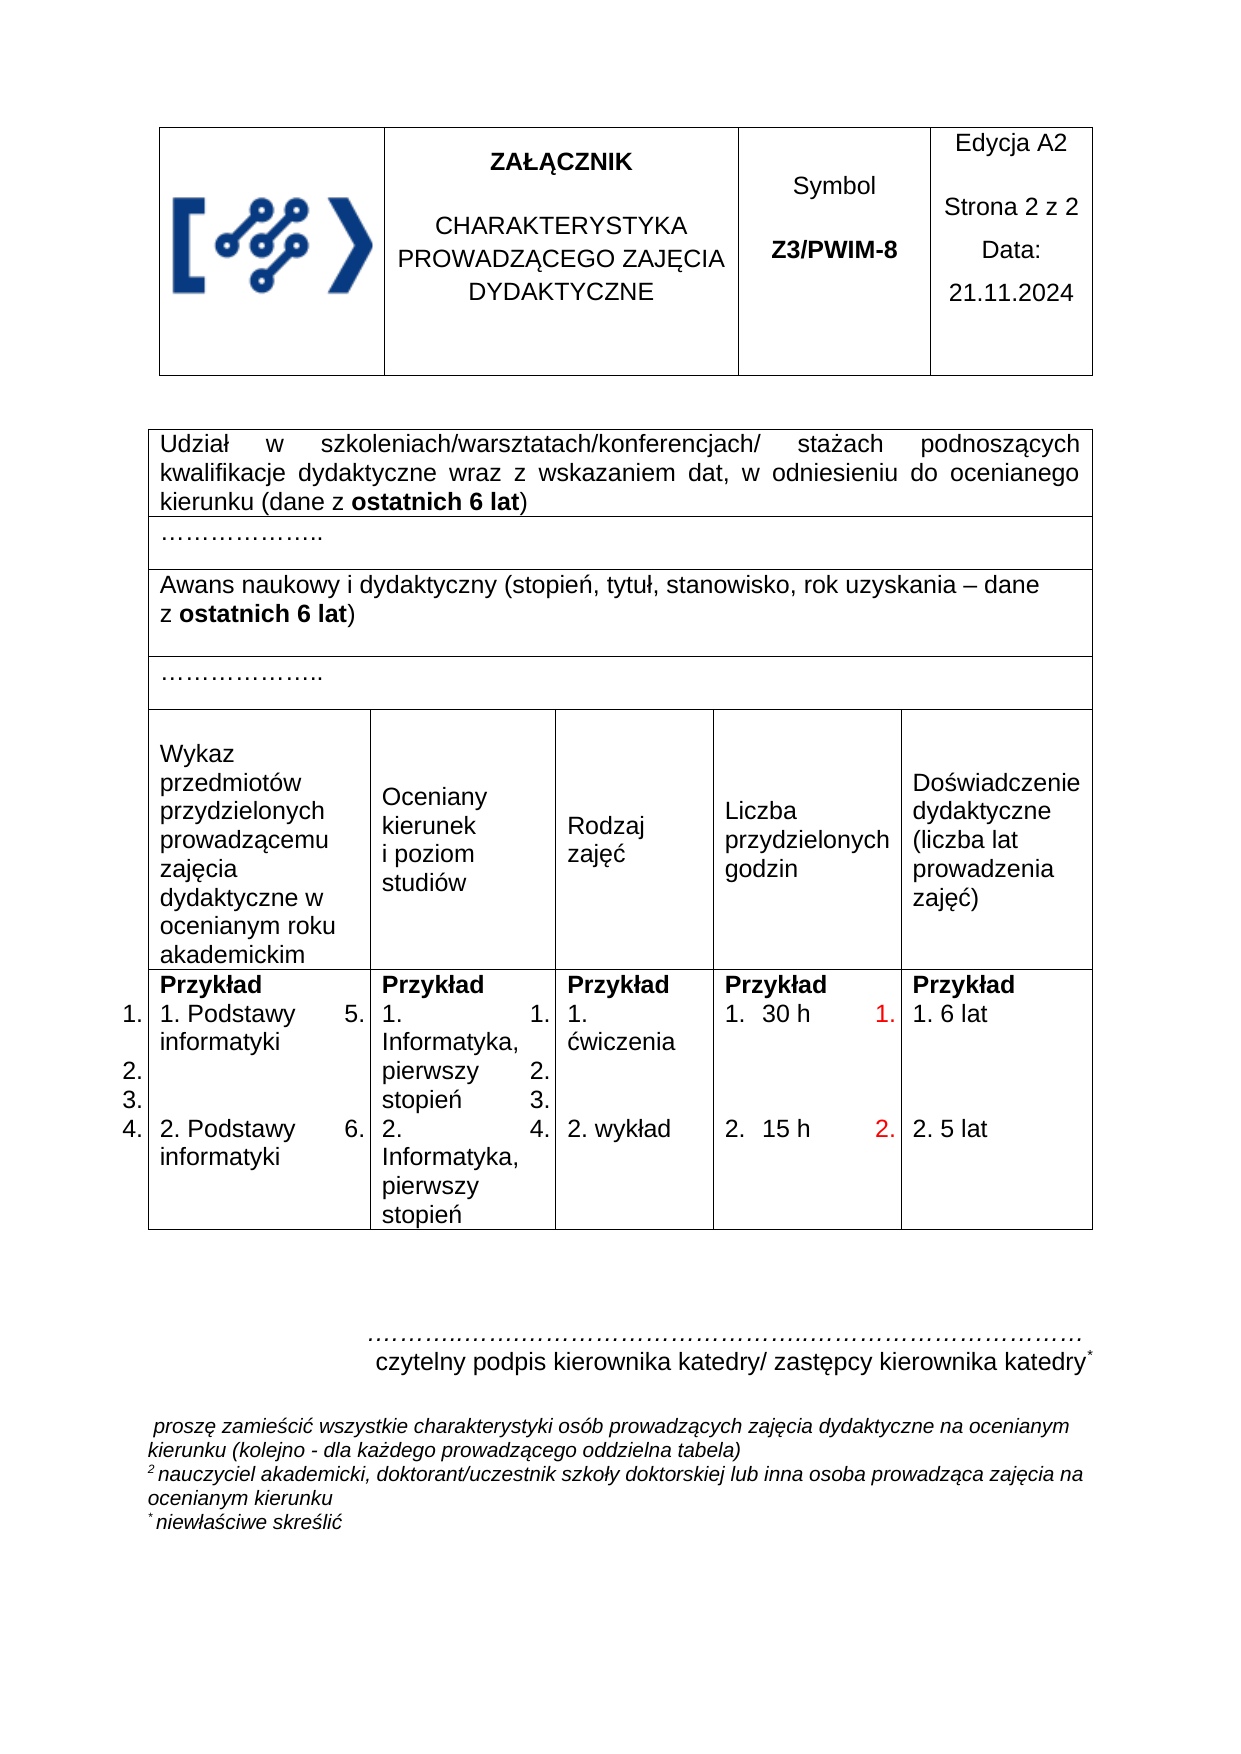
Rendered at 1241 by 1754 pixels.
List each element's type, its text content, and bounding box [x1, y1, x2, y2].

table_cell Przykład 1. Podstawy informatyki 2. Podstawy informatyki [149, 970, 370, 1229]
text czytelny podpis kierownika katedry/ zastępcy kierownika katedry* [148, 1347, 1092, 1376]
text * niewłaściwe skreślić [148, 1510, 1092, 1534]
table_cell Doświadczenie dydaktyczne (liczba lat prowadzenia zajęć) [902, 710, 1092, 969]
text 2 nauczyciel akademicki, doktorant/uczestnik szkoły doktorskiej lub inna osoba prowadząca zajęcia na ocenianym kierunku [148, 1462, 1092, 1510]
table_cell Udział w szkoleniach/warsztatach/konferencjach/ stażach podnoszących kwalifikacje dydaktyczne wraz z wskazaniem dat, w odniesieniu do ocenianego kierunku (dane z ostatnich 6 lat) [149, 430, 1092, 516]
table_cell Przykład 1. Informatyka, pierwszy stopień 2. Informatyka, pierwszy stopień [371, 970, 555, 1229]
table_cell Liczba przydzielonych godzin [714, 710, 901, 969]
text proszę zamieścić wszystkie charakterystyki osób prowadzących zajęcia dydaktyczne na ocenianym kierunku (kolejno - dla każdego prowadzącego oddzielna tabela) [148, 1414, 1092, 1462]
table_cell Awans naukowy i dydaktyczny (stopień, tytuł, stanowisko, rok uzyskania – dane z ostatnich 6 lat) [149, 570, 1092, 656]
table_cell Przykład 1. ćwiczenia 2. wykład [556, 970, 713, 1229]
table_cell Wykaz przedmiotów przydzielonych prowadzącemu zajęcia dydaktyczne w ocenianym roku akademickim [149, 710, 370, 969]
table_cell Rodzaj zajęć [556, 710, 713, 969]
table_cell ……………….. [149, 657, 1092, 709]
table_cell ……………….. [149, 517, 1092, 569]
text .………..…….……………………………..…………………………… [148, 1318, 1092, 1347]
table_cell Przykład 1. 6 lat 2. 5 lat [902, 970, 1092, 1229]
table_cell Oceniany kierunek i poziom studiów [371, 710, 555, 969]
table_cell Przykład 30 h 15 h [714, 970, 901, 1229]
